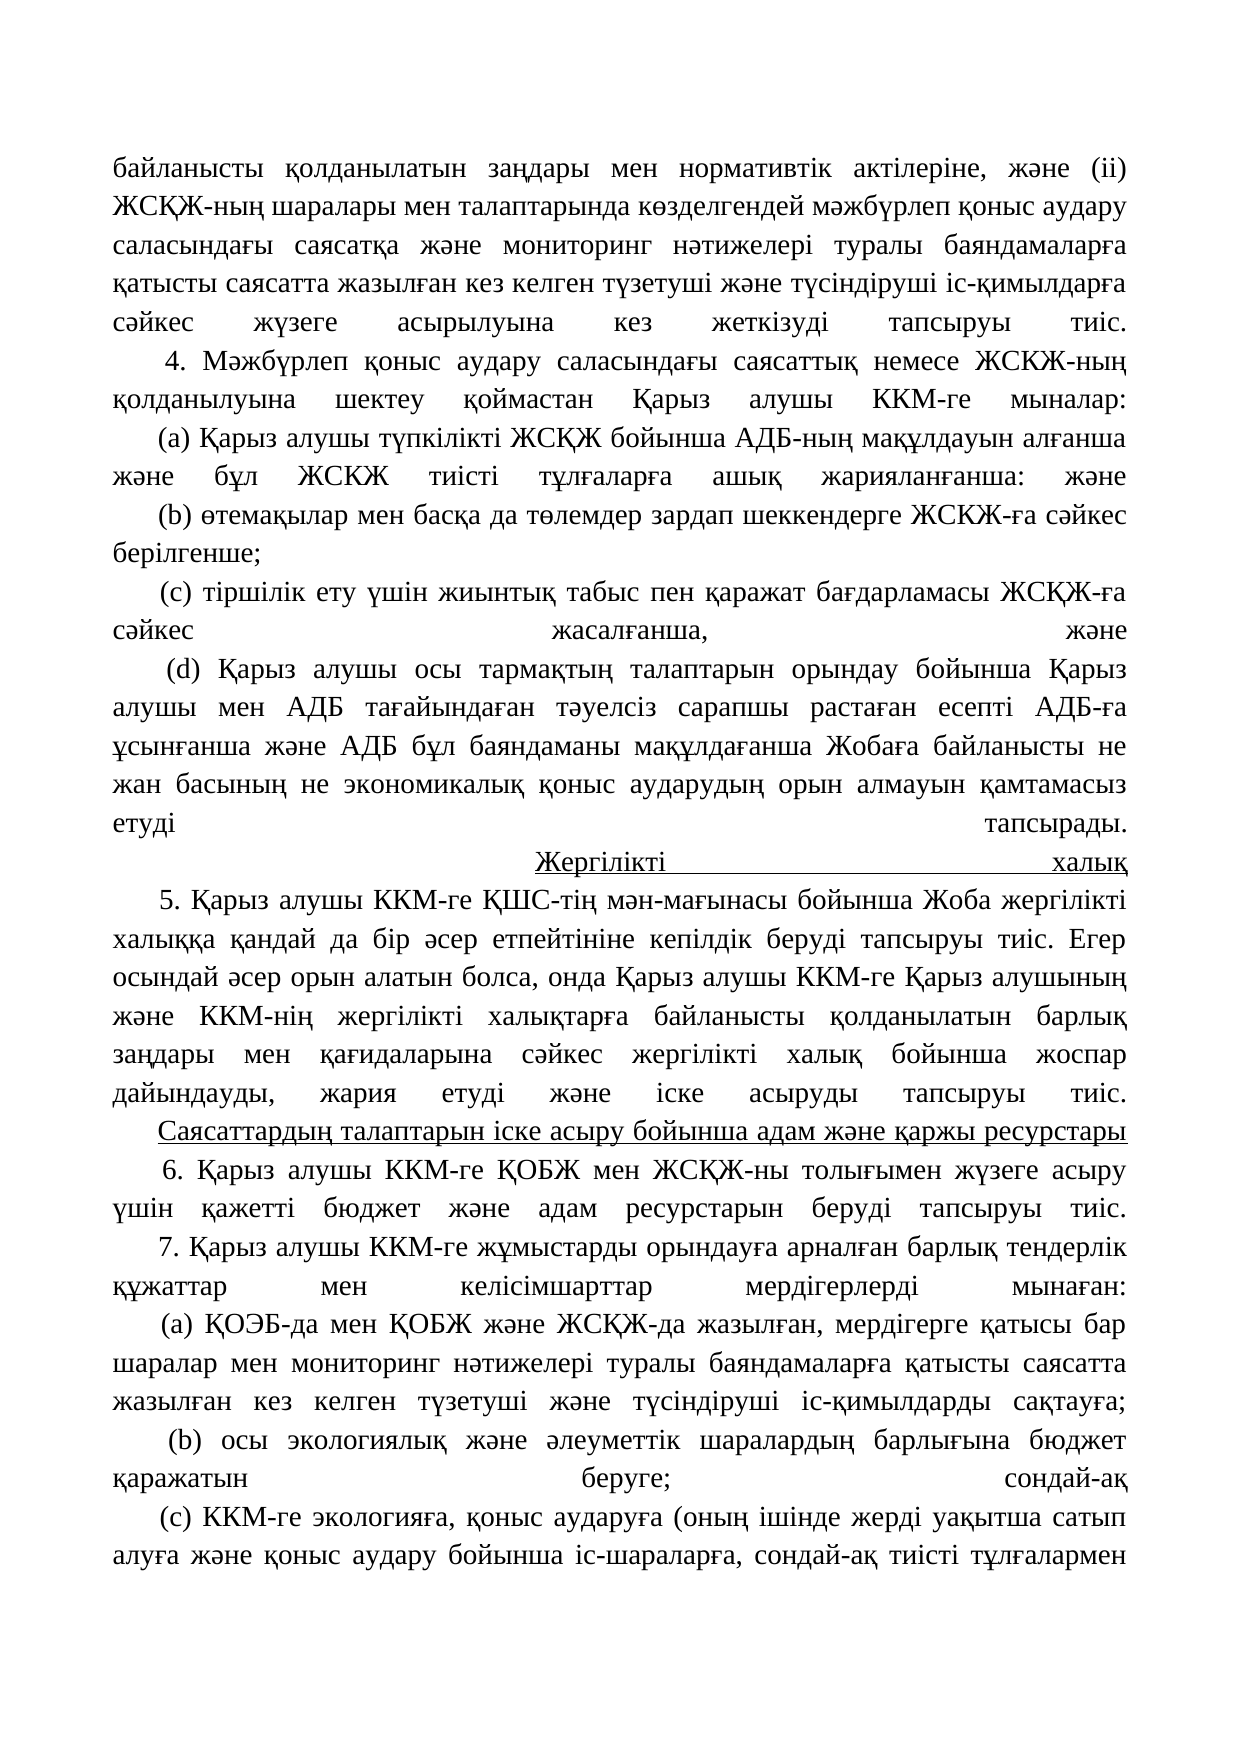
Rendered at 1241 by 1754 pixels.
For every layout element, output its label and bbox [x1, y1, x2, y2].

text [112, 150, 1128, 1571]
